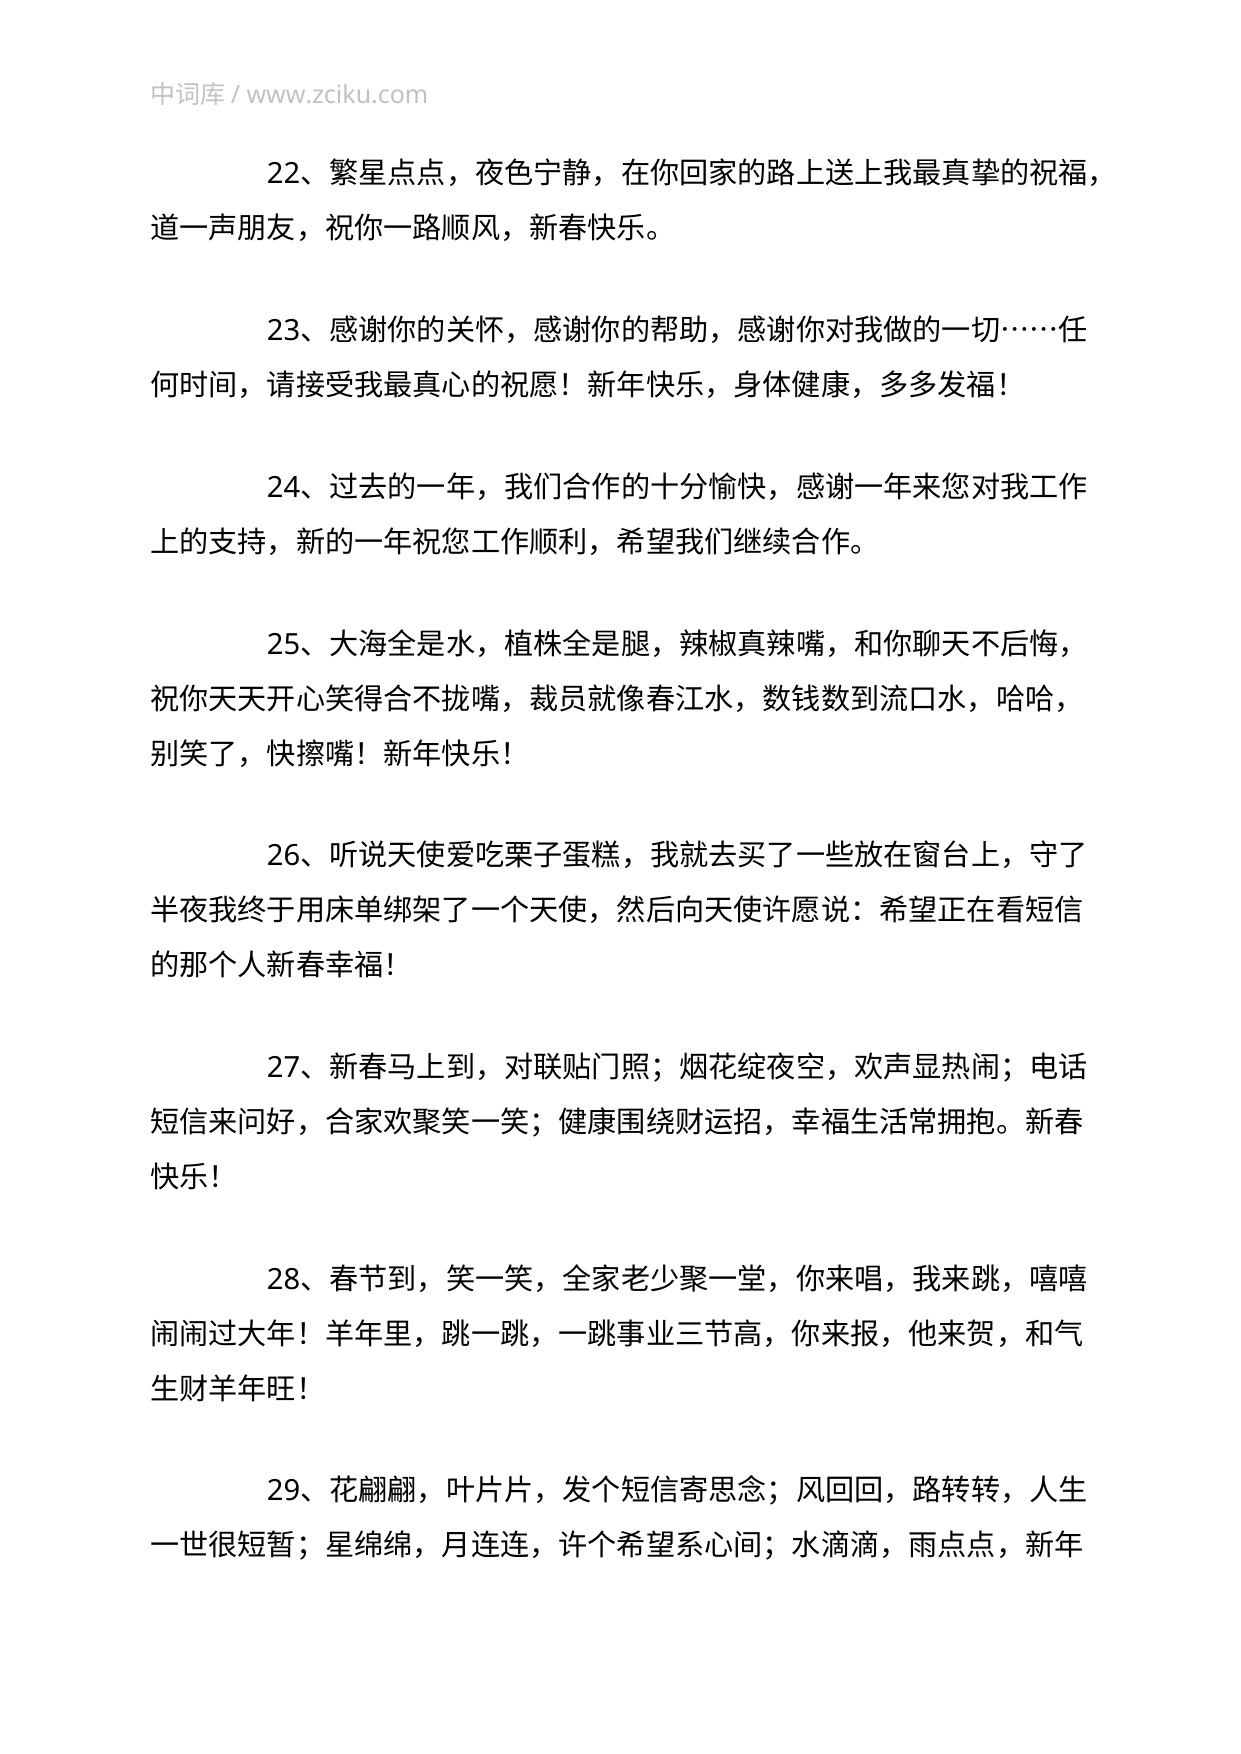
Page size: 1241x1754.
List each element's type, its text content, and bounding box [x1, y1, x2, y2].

text 26、听说天使爱吃栗子蛋糕，我就去买了一些放在窗台上，守了半夜我终于用床单绑架了一个天使，然后向天使许愿说：希望正在看短信的那个人新春幸福！ [150, 832, 1090, 984]
text 23、感谢你的关怀，感谢你的帮助，感谢你对我做的一切……任何时间，请接受我最真心的祝愿！新年快乐，身体健康，多多发福！ [150, 307, 1090, 404]
text 24、过去的一年，我们合作的十分愉快，感谢一年来您对我工作上的支持，新的一年祝您工作顺利，希望我们继续合作。 [150, 463, 1090, 561]
text 28、春节到，笑一笑，全家老少聚一堂，你来唱，我来跳，嘻嘻闹闹过大年！羊年里，跳一跳，一跳事业三节高，你来报，他来贺，和气生财羊年旺！ [150, 1255, 1090, 1407]
text 25、大海全是水，植株全是腿，辣椒真辣嘴，和你聊天不后悔，祝你天天开心笑得合不拢嘴，裁员就像春江水，数钱数到流口水，哈哈，别笑了，快擦嘴！新年快乐！ [150, 620, 1090, 772]
text 27、新春马上到，对联贴门照；烟花绽夜空，欢声显热闹；电话短信来问好，合家欢聚笑一笑；健康围绕财运招，幸福生活常拥抱。新春快乐！ [150, 1044, 1090, 1196]
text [150, 1467, 1090, 1564]
text 22、繁星点点，夜色宁静，在你回家的路上送上我最真挚的祝福，道一声朋友，祝你一路顺风，新春快乐。 [150, 150, 1090, 247]
